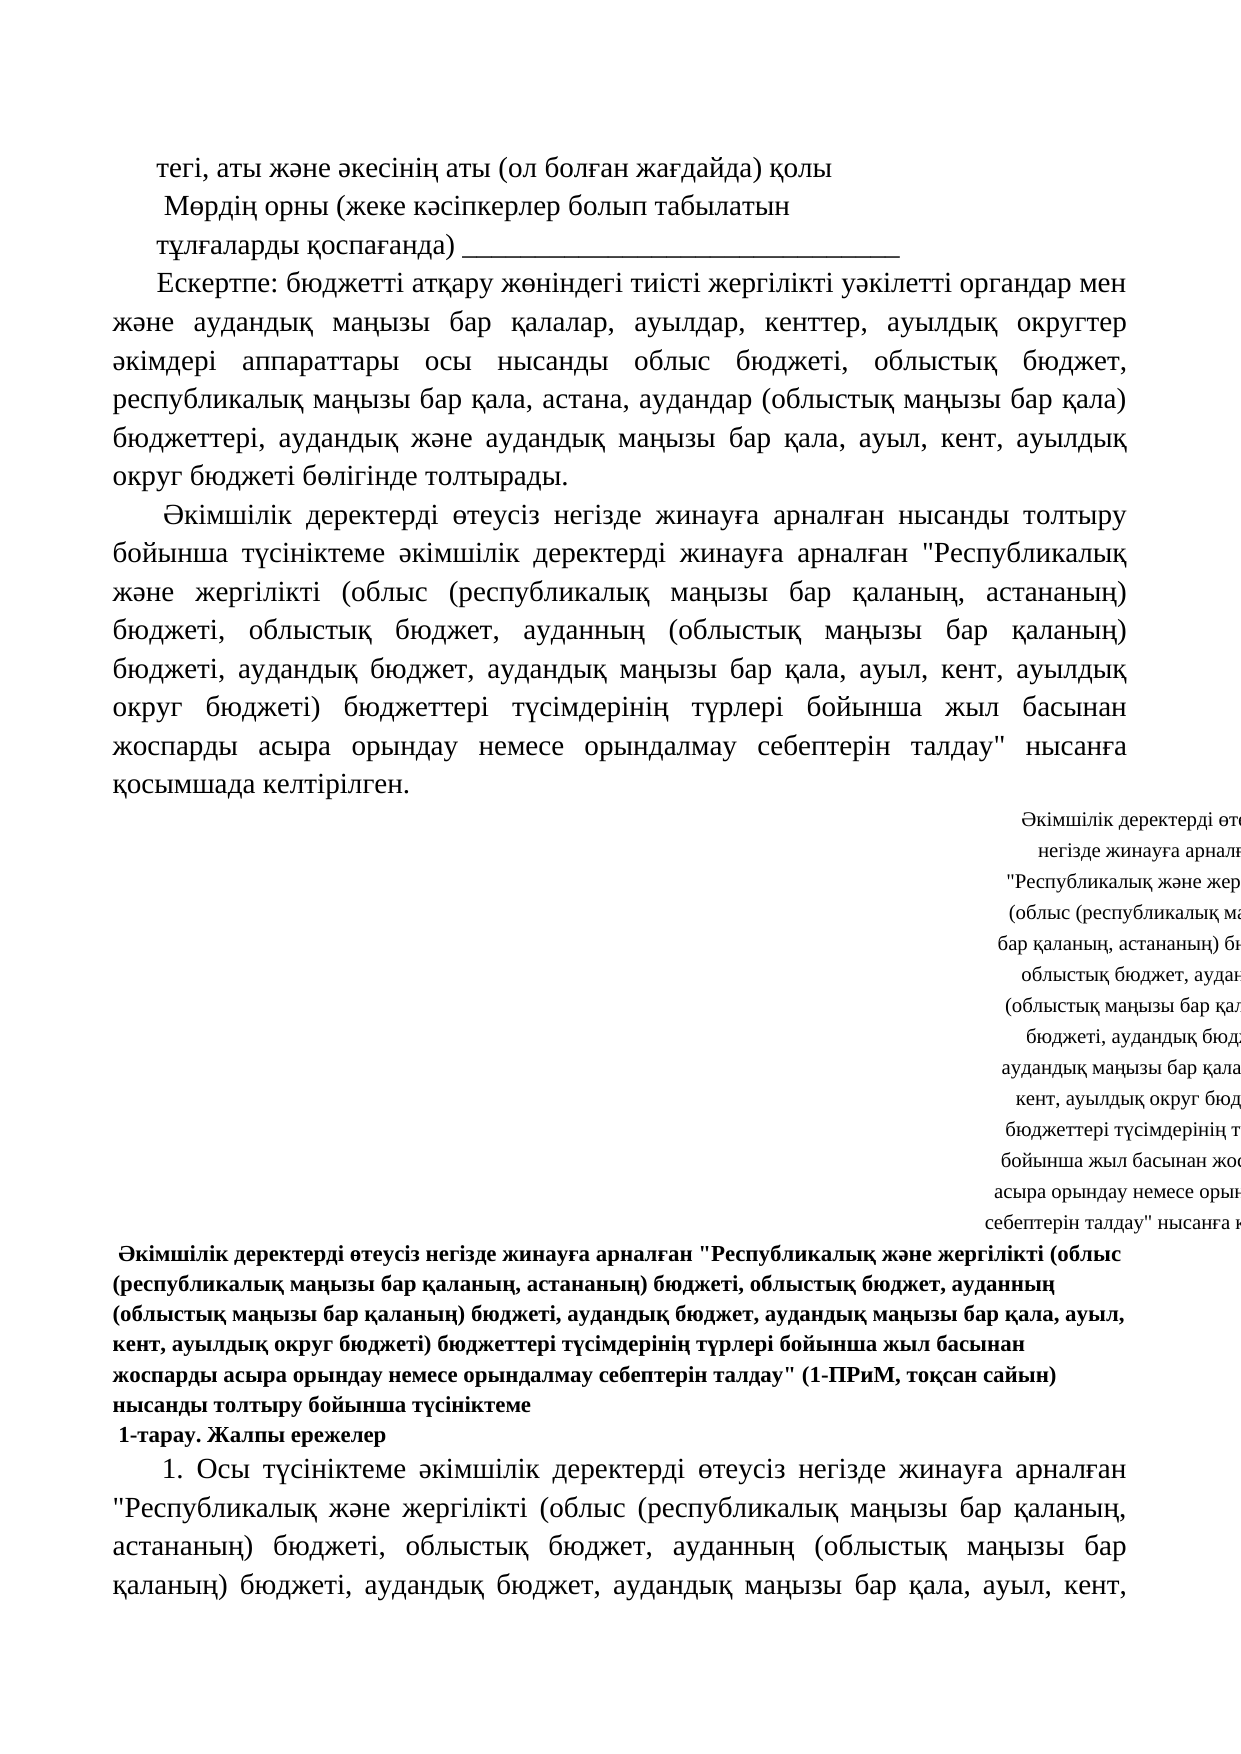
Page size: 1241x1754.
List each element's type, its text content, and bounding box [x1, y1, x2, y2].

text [112, 1451, 1128, 1600]
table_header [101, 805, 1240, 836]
text Мөрдің орны (жеке кәсіпкерлер болып табылатын [112, 188, 1128, 222]
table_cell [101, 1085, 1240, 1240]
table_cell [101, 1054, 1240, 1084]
text тегі, аты және әкесінің аты (ол болған жағдайда) қолы [112, 150, 1128, 183]
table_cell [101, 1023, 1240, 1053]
text 1-тарау. Жалпы ережелер [112, 1421, 1128, 1447]
text Әкімшілік деректерді өтеусіз негізде жинауға арналған "Республикалық және жергілікті (облыс (республикалық маңызы бар қаланың, астананың) бюджеті, облыстық бюджет, ауданның (облыстық маңызы бар қаланың) бюджеті, аудандық бюджет, аудандық маңызы бар қала, ауыл, кент, ауылдық округ бюджеті) бюджеттері түсімдерінің түрлері бойынша жыл басынан жоспарды асыра орындау немесе орындалмау себептерін талдау" (1-ПРиМ, тоқсан сайын) нысанды толтыру бойынша түсініктеме [112, 1240, 1128, 1417]
text Ескертпе: бюджетті атқару жөніндегі тиісті жергілікті уәкілетті органдар мен және аудандық маңызы бар қалалар, ауылдар, кенттер, ауылдық округтер әкімдері аппараттары осы нысанды облыс бюджеті, облыстық бюджет, республикалық маңызы бар қала, астана, аудандар (облыстық маңызы бар қала) бюджеттері, аудандық және аудандық маңызы бар қала, ауыл, кент, ауылдық округ бюджеті бөлігінде толтырады. [112, 266, 1128, 492]
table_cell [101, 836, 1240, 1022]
text тұлғаларды қоспағанда) ______________________________ [112, 227, 1128, 261]
text Әкімшілік деректерді өтеусіз негізде жинауға арналған нысанды толтыру бойынша түсініктеме әкімшілік деректерді жинауға арналған "Республикалық және жергілікті (облыс (республикалық маңызы бар қаланың, астананың) бюджеті, облыстық бюджет, ауданның (облыстық маңызы бар қаланың) бюджеті, аудандық бюджет, аудандық маңызы бар қала, ауыл, кент, ауылдық округ бюджеті) бюджеттері түсімдерінің түрлері бойынша жыл басынан жоспарды асыра орындау немесе орындалмау себептерін талдау" нысанға қосымшада келтірілген. [112, 497, 1128, 800]
